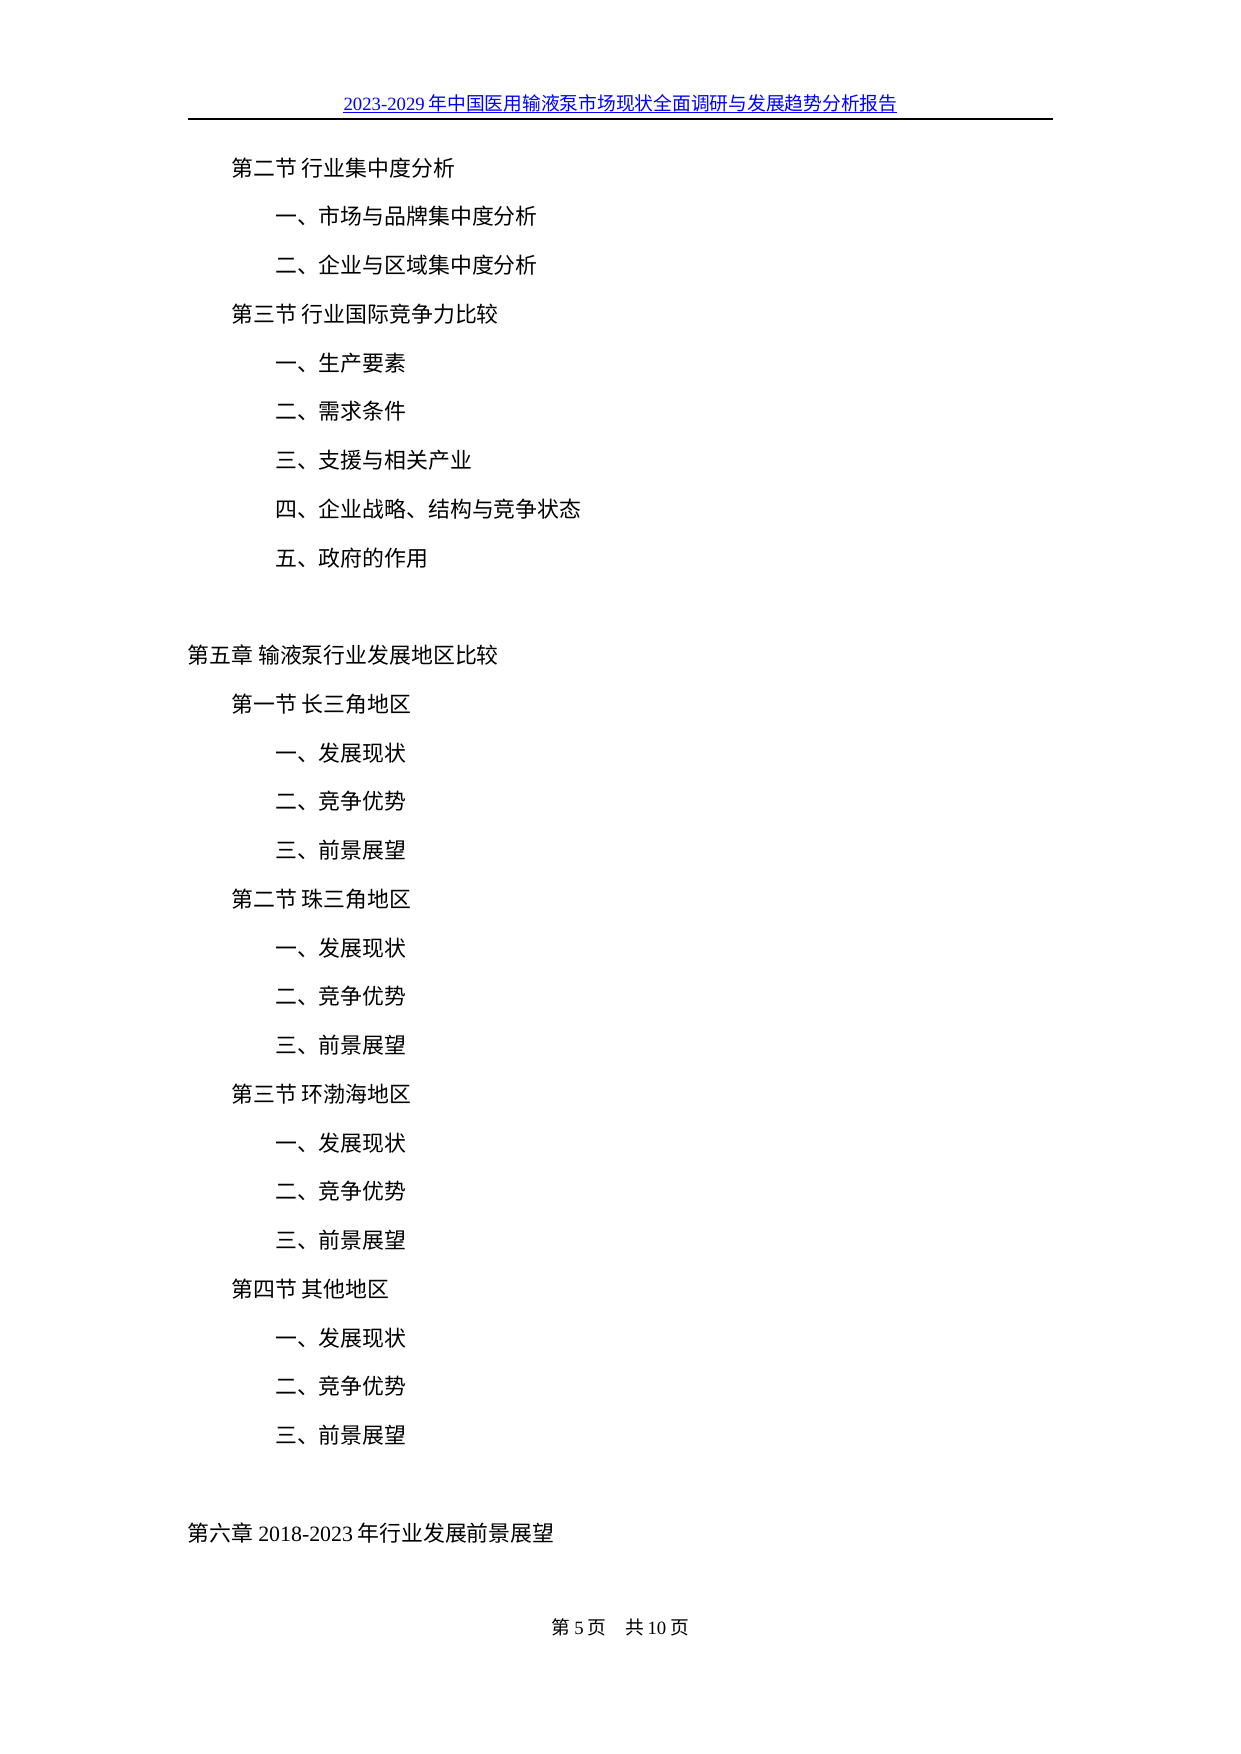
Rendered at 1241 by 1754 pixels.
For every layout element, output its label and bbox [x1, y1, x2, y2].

text [187, 150, 1053, 1548]
